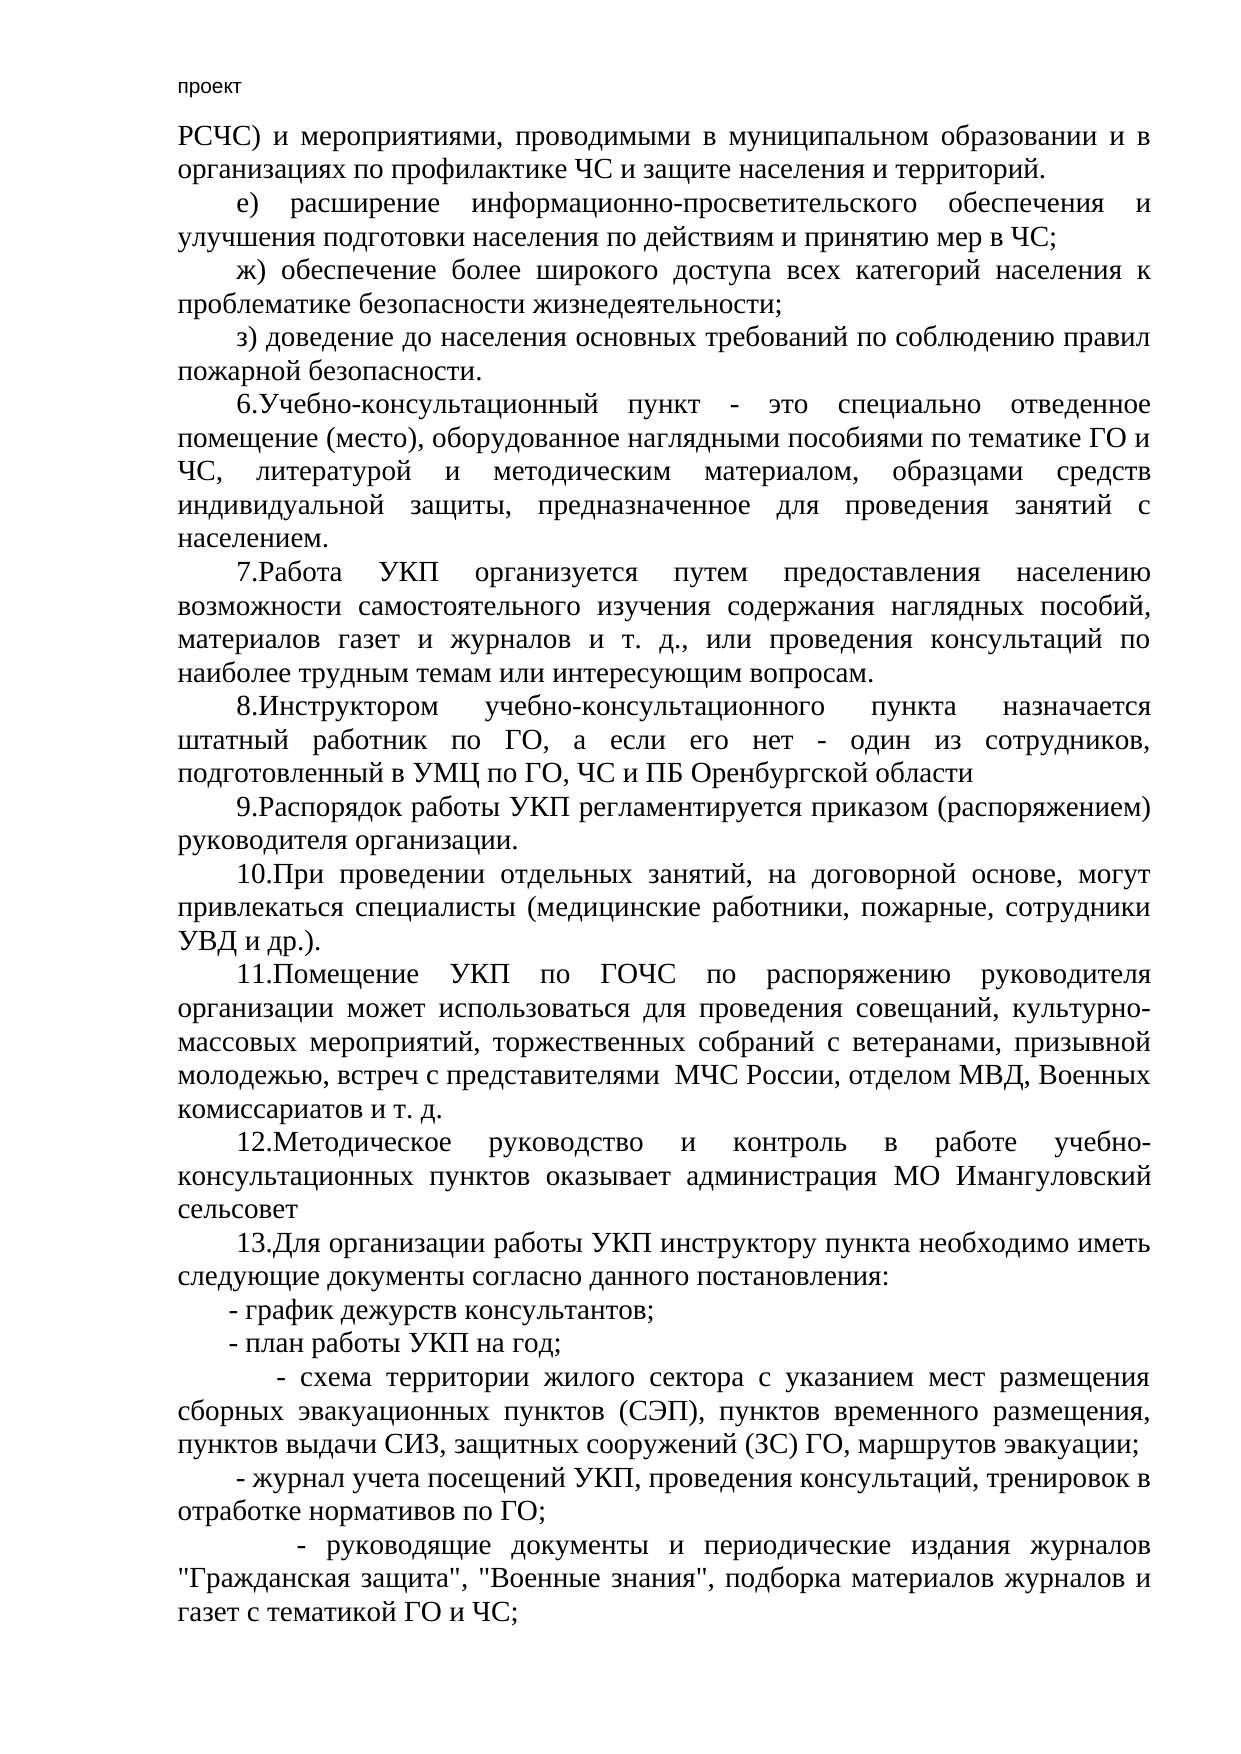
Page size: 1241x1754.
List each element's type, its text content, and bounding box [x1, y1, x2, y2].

text 6.Учебно-консультационный пункт - это специально отведенное помещение (место), оборудованное наглядными пособиями по тематике ГО и ЧС, литературой и методическим материалом, образцами средств индивидуальной защиты, предназначенное для проведения занятий с населением. [177, 386, 1152, 554]
text - график дежурств консультантов; [177, 1292, 1152, 1326]
text - план работы УКП на год; [177, 1326, 1152, 1359]
text з) доведение до населения основных требований по соблюдению правил пожарной безопасности. [177, 319, 1152, 386]
text 9.Распорядок работы УКП регламентируется приказом (распоряжением) руководителя организации. [177, 789, 1152, 856]
text 7.Работа УКП организуется путем предоставления населению возможности самостоятельного изучения содержания наглядных пособий, материалов газет и журналов и т. д., или проведения консультаций по наиболее трудным темам или интересующим вопросам. [177, 554, 1152, 688]
text - журнал учета посещений УКП, проведения консультаций, тренировок в отработке нормативов по ГО; [177, 1460, 1152, 1527]
text 12.Методическое руководство и контроль в работе учебно-консультационных пунктов оказывает администрация МО Имангуловский сельсовет [177, 1124, 1152, 1225]
text 10.При проведении отдельных занятий, на договорной основе, могут привлекаться специалисты (медицинские работники, пожарные, сотрудники УВД и др.). [177, 856, 1152, 957]
text е) расширение информационно-просветительского обеспечения и улучшения подготовки населения по действиям и принятию мер в ЧС; [177, 185, 1152, 252]
text 8.Инструктором учебно-консультационного пункта назначается штатный работник по ГО, а если его нет - один из сотрудников, подготовленный в УМЦ по ГО, ЧС и ПБ Оренбургской области [177, 688, 1152, 789]
text - руководящие документы и периодические издания журналов "Гражданская защита", "Военные знания", подборка материалов журналов и газет с тематикой ГО и ЧС; [177, 1527, 1152, 1627]
text 13.Для организации работы УКП инструктору пункта необходимо иметь следующие документы согласно данного постановления: [177, 1225, 1152, 1292]
text ж) обеспечение более широкого доступа всех категорий населения к проблематике безопасности жизнедеятельности; [177, 252, 1152, 319]
text - схема территории жилого сектора с указанием мест размещения сборных эвакуационных пунктов (СЭП), пунктов временного размещения, пунктов выдачи СИЗ, защитных сооружений (ЗС) ГО, маршрутов эвакуации; [177, 1359, 1152, 1460]
text 11.Помещение УКП по ГОЧС по распоряжению руководителя организации может использоваться для проведения совещаний, культурно-массовых мероприятий, торжественных собраний с ветеранами, призывной молодежью, встреч с представителями МЧС России, отделом МВД, Военных комиссариатов и т. д. [177, 957, 1152, 1124]
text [177, 118, 1152, 185]
